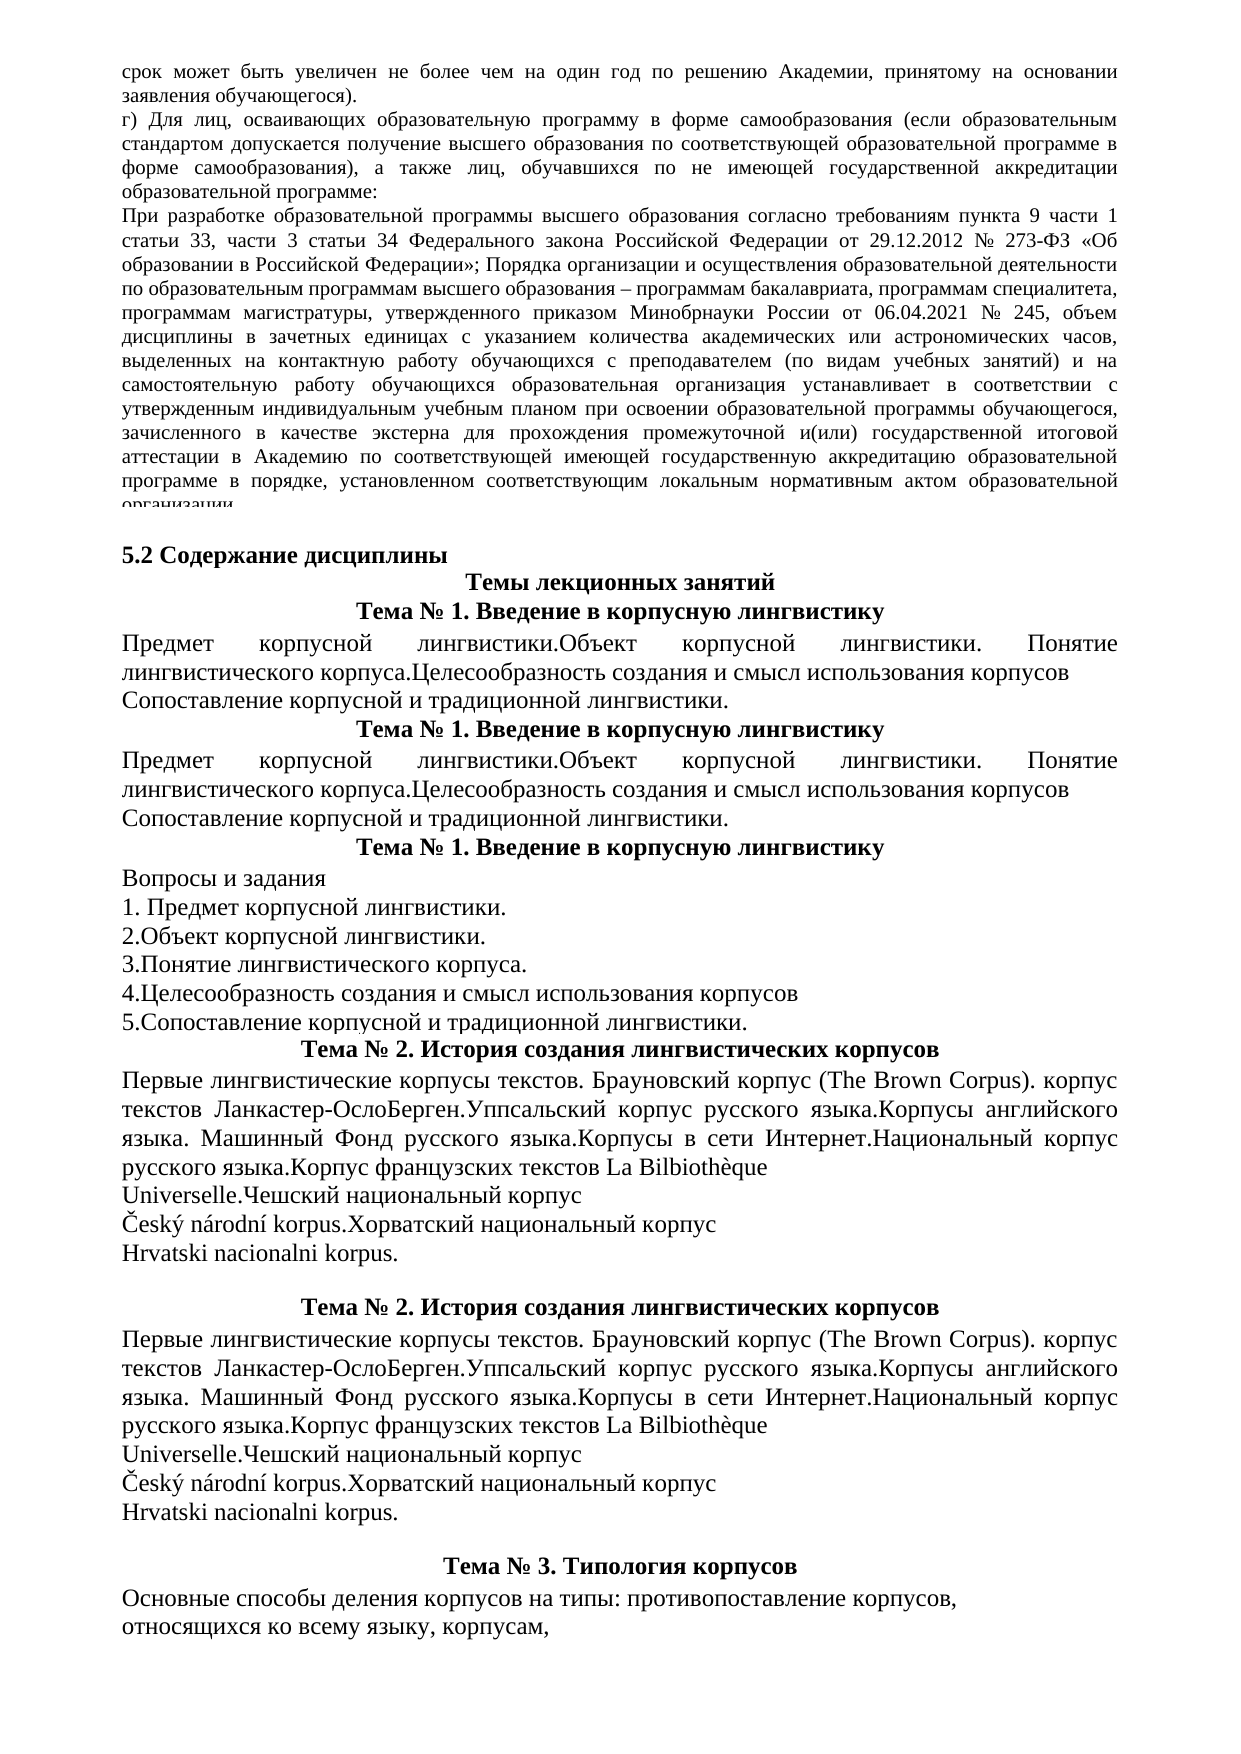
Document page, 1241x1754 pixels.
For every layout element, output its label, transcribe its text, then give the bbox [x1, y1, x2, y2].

table_header срок может быть увеличен не более чем на один год по решению Академии, принятому на основании заявления обучающегося). г) Для лиц, осваивающих образовательную программу в форме самообразования (если образовательным стандартом допускается получение высшего образования по соответствующей образовательной программе в форме самообразования), а также лиц, обучавшихся по не имеющей государственной аккредитации образовательной программе: При разработке образовательной программы высшего образования согласно требованиям пункта 9 части 1 статьи 33, части 3 статьи 34 Федерального закона Российской Федерации от 29.12.2012 № 273-ФЗ «Об образовании в Российской Федерации»; Порядка организации и осуществления образовательной деятельности по образовательным программам высшего образования – программам бакалавриата, программам специалитета, программам магистратуры, утвержденного приказом Минобрнауки России от 06.04.2021 № 245, объем дисциплины в зачетных единицах с указанием количества академических или астрономических часов, выделенных на контактную работу обучающихся с преподавателем (по видам учебных занятий) и на самостоятельную работу обучающихся образовательная организация устанавливает в соответствии с утвержденным индивидуальным учебным планом при освоении образовательной программы обучающегося, зачисленного в качестве экстерна для прохождения промежуточной и(или) государственной итоговой аттестации в Академию по соответствующей имеющей государственную аккредитацию образовательной программе в порядке, установленном соответствующим локальным нормативным актом образовательной организации. [118, 59, 1122, 507]
table_cell Темы лекционных занятий [118, 568, 1122, 596]
table_cell Первые лингвистические корпусы текстов. Брауновский корпус (The Brown Corpus). корпус текстов Ланкастер-ОслоБерген.Уппсальский корпус русского языка.Корпусы английского языка. Машинный Фонд русского языка.Корпусы в сети Интернет.Национальный корпус русского языка.Корпус французских текстов La Bilbiothèque Universelle.Чешский национальный корпус Český národní korpus.Хорватский национальный корпус Hrvatski nacionalni korpus. [118, 1324, 1122, 1551]
table_cell Тема № 2. История создания лингвистических корпусов [118, 1293, 1122, 1324]
table_cell Предмет корпусной лингвистики.Объект корпусной лингвистики. Понятие лингвистического корпуса.Целесообразность создания и смысл использования корпусов Сопоставление корпусной и традиционной лингвистики. [118, 746, 1122, 832]
table_cell 5.2 Содержание дисциплины [118, 507, 1122, 567]
table_cell Тема № 2. История создания лингвистических корпусов [118, 1034, 1122, 1066]
table_cell Основные способы деления корпусов на типы: противопоставление корпусов, относящихся ко всему языку, корпусам, [118, 1583, 1122, 1661]
table_cell Первые лингвистические корпусы текстов. Брауновский корпус (The Brown Corpus). корпус текстов Ланкастер-ОслоБерген.Уппсальский корпус русского языка.Корпусы английского языка. Машинный Фонд русского языка.Корпусы в сети Интернет.Национальный корпус русского языка.Корпус французских текстов La Bilbiothèque Universelle.Чешский национальный корпус Český národní korpus.Хорватский национальный корпус Hrvatski nacionalni korpus. [118, 1066, 1122, 1292]
table_cell Тема № 1. Введение в корпусную лингвистику [118, 596, 1122, 628]
table_cell Предмет корпусной лингвистики.Объект корпусной лингвистики. Понятие лингвистического корпуса.Целесообразность создания и смысл использования корпусов Сопоставление корпусной и традиционной лингвистики. [118, 628, 1122, 714]
table_cell Тема № 1. Введение в корпусную лингвистику [118, 714, 1122, 746]
table_cell Вопросы и задания 1. Предмет корпусной лингвистики. 2.Объект корпусной лингвистики. 3.Понятие лингвистического корпуса. 4.Целесообразность создания и смысл использования корпусов 5.Сопоставление корпусной и традиционной лингвистики. [118, 863, 1122, 1034]
table_cell Тема № 1. Введение в корпусную лингвистику [118, 832, 1122, 863]
table_cell Тема № 3. Типология корпусов [118, 1551, 1122, 1583]
